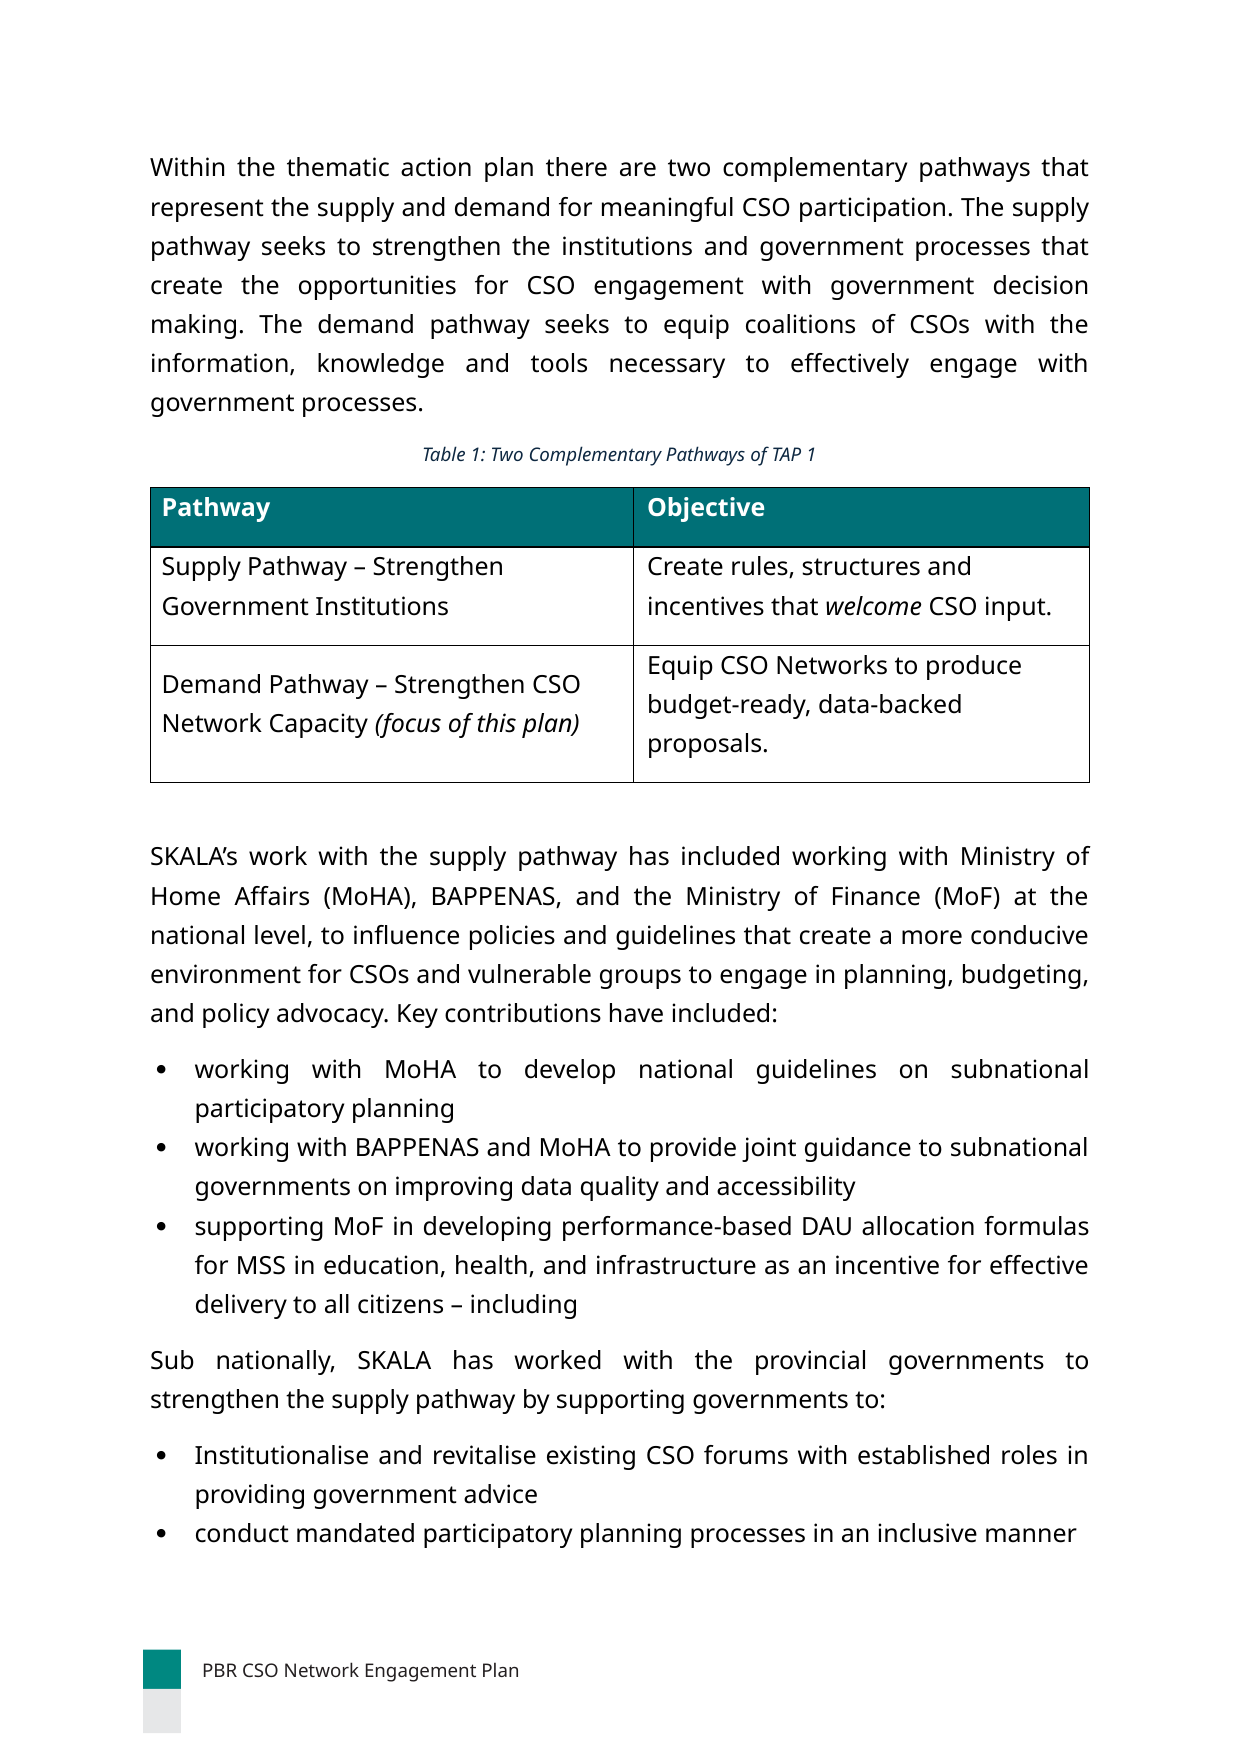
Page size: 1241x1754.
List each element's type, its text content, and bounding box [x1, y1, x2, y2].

text Table 1: Two Complementary Pathways of TAP 1 [150, 441, 1090, 466]
table_cell Demand Pathway – Strengthen CSO Network Capacity (focus of this plan) [151, 646, 633, 782]
text Within the thematic action plan there are two complementary pathways that represent the supply and demand for meaningful CSO participation. The supply pathway seeks to strengthen the institutions and government processes that create the opportunities for CSO engagement with government decision making. The demand pathway seeks to equip coalitions of CSOs with the information, knowledge and tools necessary to effectively engage with government processes. [150, 150, 1090, 419]
list working with MoHA to develop national guidelines on subnational participatory planning [157, 1052, 1090, 1125]
table_cell Supply Pathway – Strengthen Government Institutions [151, 548, 633, 645]
list Institutionalise and revitalise existing CSO forums with established roles in providing government advice [157, 1437, 1090, 1511]
table_header Pathway [151, 488, 633, 546]
list working with BAPPENAS and MoHA to provide joint guidance to subnational governments on improving data quality and accessibility [157, 1130, 1090, 1203]
list supporting MoF in developing performance-based DAU allocation formulas for MSS in education, health, and infrastructure as an incentive for effective delivery to all citizens – including [157, 1208, 1090, 1321]
table_header Objective [634, 488, 1089, 546]
list conduct mandated participatory planning processes in an inclusive manner [157, 1516, 1090, 1550]
text Sub nationally, SKALA has worked with the provincial governments to strengthen the supply pathway by supporting governments to: [150, 1342, 1090, 1416]
table_cell Create rules, structures and incentives that welcome CSO input. [634, 548, 1089, 645]
table_cell Equip CSO Networks to produce budget-ready, data-backed proposals. [634, 646, 1089, 782]
text SKALA’s work with the supply pathway has included working with Ministry of Home Affairs (MoHA), BAPPENAS, and the Ministry of Finance (MoF) at the national level, to influence policies and guidelines that create a more conducive environment for CSOs and vulnerable groups to engage in planning, budgeting, and policy advocacy. Key contributions have included: [150, 839, 1090, 1030]
